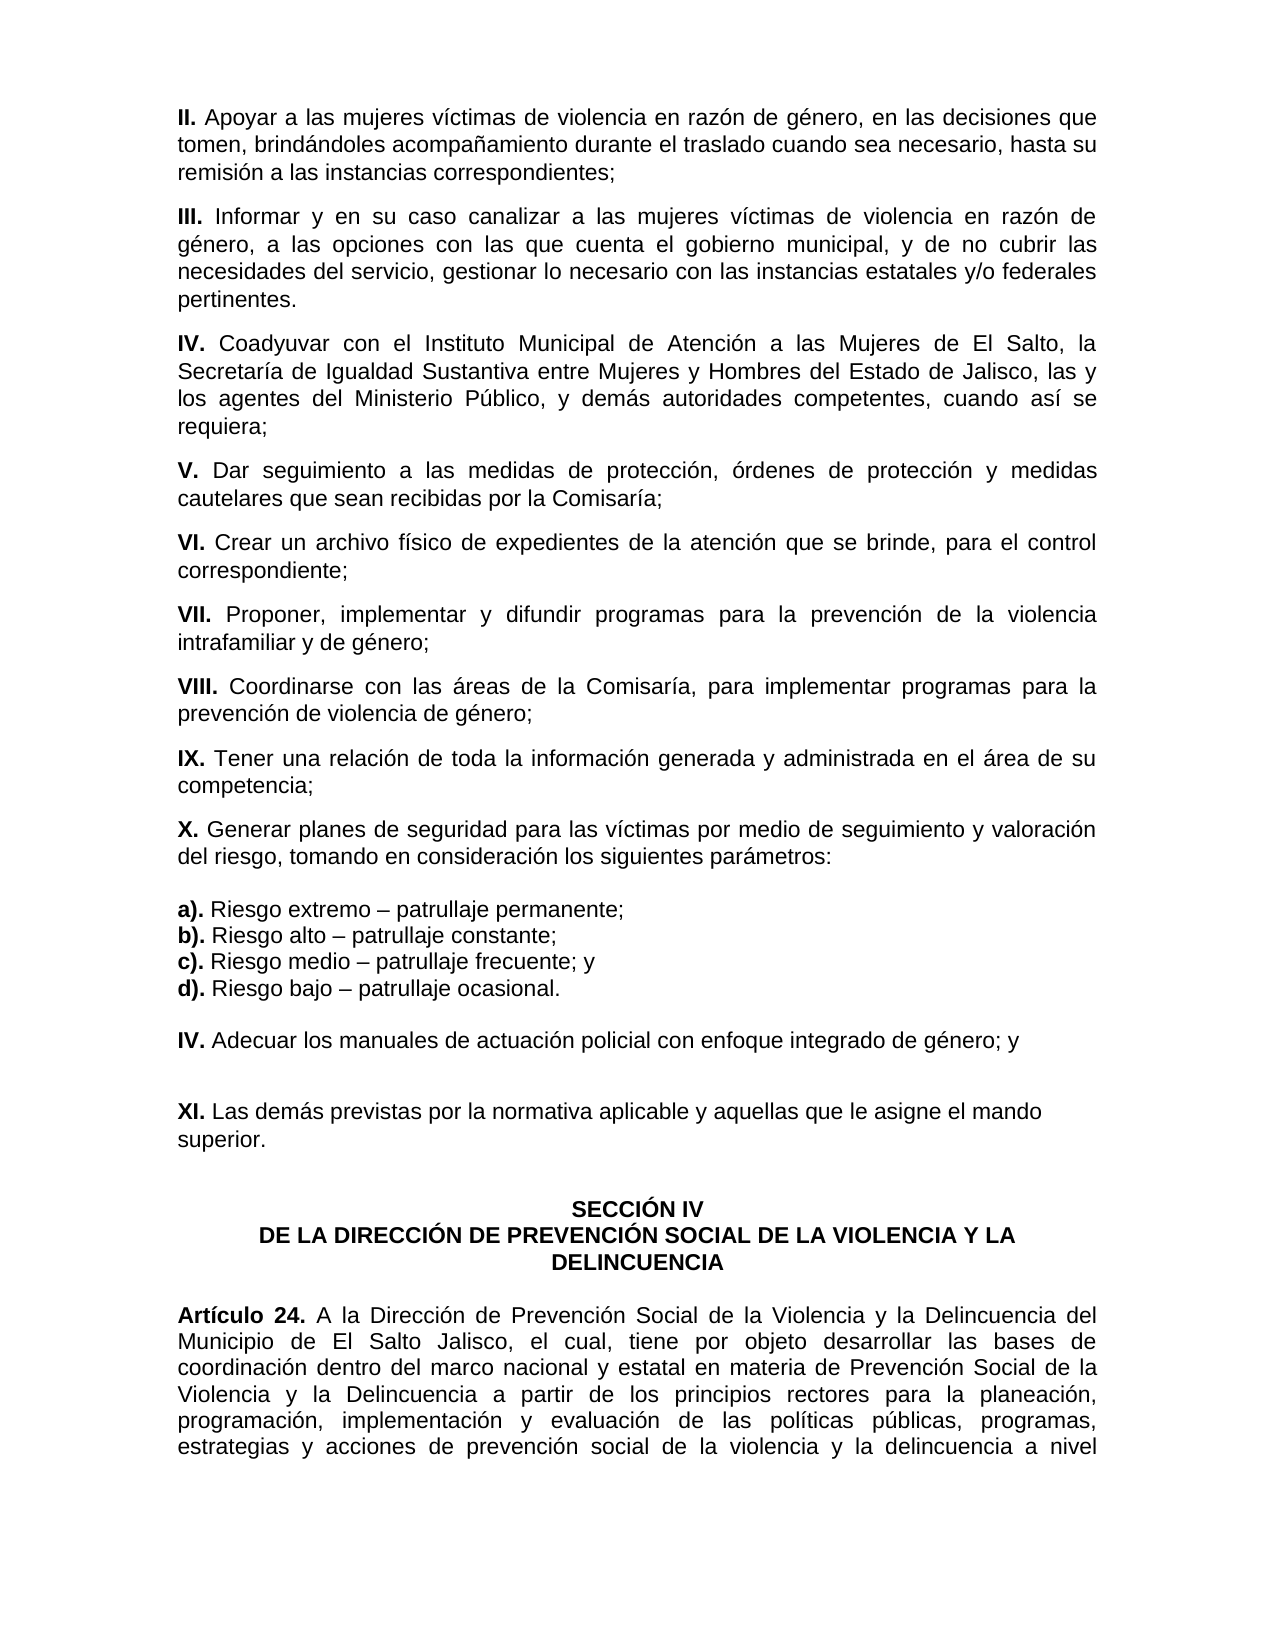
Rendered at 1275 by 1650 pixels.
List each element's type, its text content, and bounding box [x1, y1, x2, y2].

text VI. Crear un archivo físico de expedientes de la atención que se brinde, para el control correspondiente; [177, 529, 1098, 583]
text IV. Adecuar los manuales de actuación policial con enfoque integrado de género; y [177, 1027, 1098, 1054]
text X. Generar planes de seguridad para las víctimas por medio de seguimiento y valoración del riesgo, tomando en consideración los siguientes parámetros: [177, 816, 1098, 869]
text b). Riesgo alto – patrullaje constante; [177, 922, 1098, 948]
text DE LA DIRECCIÓN DE PREVENCIÓN SOCIAL DE LA VIOLENCIA Y LA DELINCUENCIA [177, 1222, 1098, 1275]
text III. Informar y en su caso canalizar a las mujeres víctimas de violencia en razón de género, a las opciones con las que cuenta el gobierno municipal, y de no cubrir las necesidades del servicio, gestionar lo necesario con las instancias estatales y/o federales pertinentes. [177, 203, 1098, 312]
text IV. Coadyuvar con el Instituto Municipal de Atención a las Mujeres de El Salto, la Secretaría de Igualdad Sustantiva entre Mujeres y Hombres del Estado de Jalisco, las y los agentes del Ministerio Público, y demás autoridades competentes, cuando así se requiera; [177, 330, 1098, 439]
text d). Riesgo bajo – patrullaje ocasional. [177, 974, 1098, 1001]
text II. Apoyar a las mujeres víctimas de violencia en razón de género, en las decisiones que tomen, brindándoles acompañamiento durante el traslado cuando sea necesario, hasta su remisión a las instancias correspondientes; [177, 103, 1098, 185]
text VIII. Coordinarse con las áreas de la Comisaría, para implementar programas para la prevención de violencia de género; [177, 673, 1098, 727]
text a). Riesgo extremo – patrullaje permanente; [177, 896, 1098, 922]
text c). Riesgo medio – patrullaje frecuente; y [177, 948, 1098, 974]
text IX. Tener una relación de toda la información generada y administrada en el área de su competencia; [177, 744, 1098, 798]
text SECCIÓN IV [177, 1196, 1098, 1222]
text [177, 1302, 1098, 1460]
text VII. Proponer, implementar y difundir programas para la prevención de la violencia intrafamiliar y de género; [177, 601, 1098, 655]
text V. Dar seguimiento a las medidas de protección, órdenes de protección y medidas cautelares que sean recibidas por la Comisaría; [177, 457, 1098, 511]
text XI. Las demás previstas por la normativa aplicable y aquellas que le asigne el mando superior. [177, 1098, 1098, 1152]
